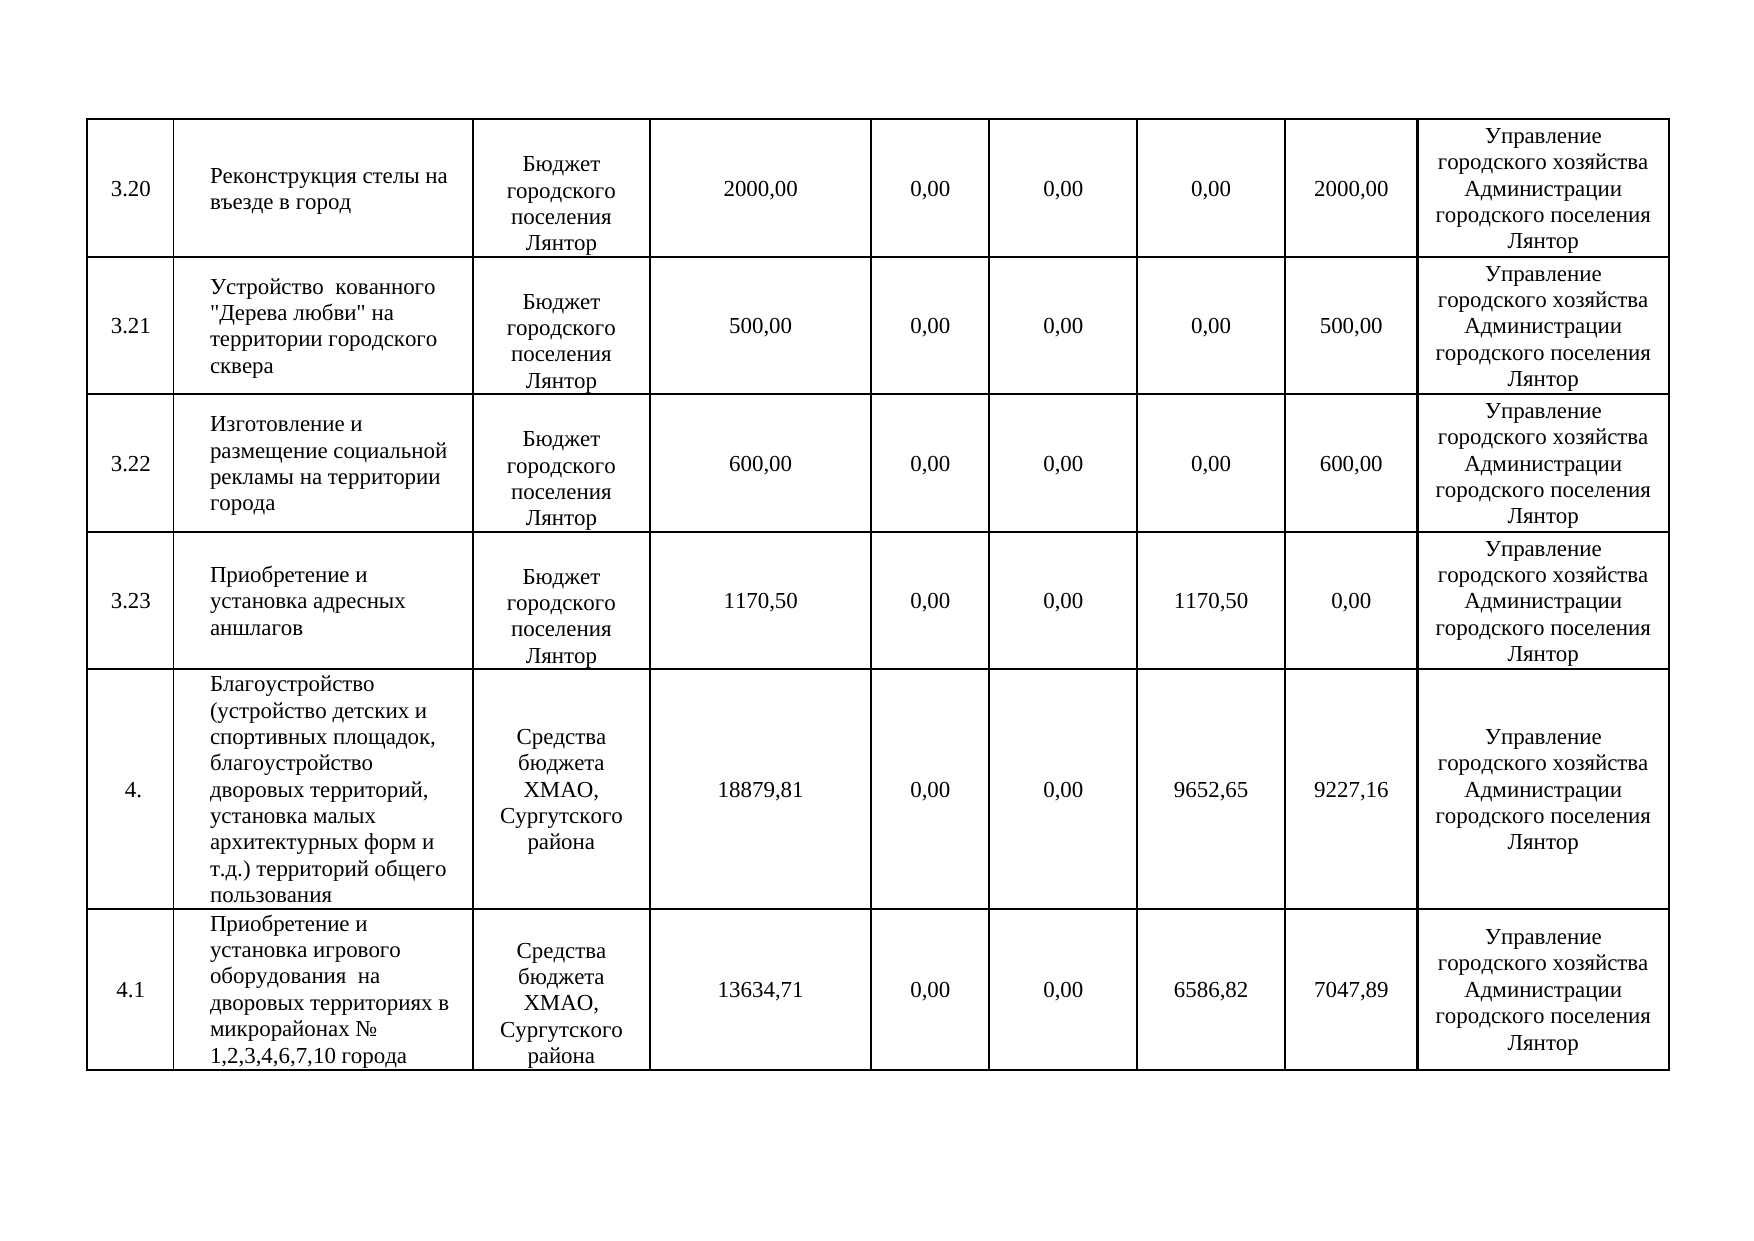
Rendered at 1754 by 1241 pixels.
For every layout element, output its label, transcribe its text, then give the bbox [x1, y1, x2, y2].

table_cell 1170,50 [651, 533, 870, 668]
table_cell 6586,82 [1138, 910, 1284, 1068]
table_cell 3.21 [88, 258, 173, 393]
table_cell 0,00 [990, 395, 1136, 531]
table_cell 3.20 [88, 120, 173, 256]
table_cell Бюджет городского поселения Лянтор [474, 395, 649, 531]
table_cell [174, 120, 198, 256]
table_cell Приобретение и установка игрового оборудования на дворовых территориях в микрорайонах № 1,2,3,4,6,7,10 города [199, 910, 472, 1068]
table_cell Приобретение и уcтановка адресных аншлагов [199, 533, 472, 668]
table_cell [174, 533, 198, 668]
table_cell [174, 258, 198, 393]
table_cell 0,00 [872, 120, 988, 256]
table_cell Бюджет городского поселения Лянтор [474, 258, 649, 393]
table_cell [474, 120, 649, 256]
table_cell Благоустройство (устройство детских и спортивных площадок, благоустройство дворовых территорий, установка малых архитектурных форм и т.д.) территорий общего пользования [199, 670, 472, 907]
table_cell 0,00 [872, 533, 988, 668]
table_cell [1419, 910, 1668, 1068]
table_cell 0,00 [1286, 533, 1416, 668]
table_cell Устройство кованного "Дерева любви" на территории городского сквера [199, 258, 472, 393]
table_cell 0,00 [872, 670, 988, 907]
table_cell Бюджет городского поселения Лянтор [474, 533, 649, 668]
table_cell 2000,00 [651, 120, 870, 256]
table_cell 1170,50 [1138, 533, 1284, 668]
table_cell 4. [88, 670, 173, 907]
table_cell 500,00 [1286, 258, 1416, 393]
table_cell 0,00 [990, 258, 1136, 393]
table_cell Управление городского хозяйства Администрации городского поселения Лянтор [1419, 533, 1668, 668]
table_cell 3.22 [88, 395, 173, 531]
table_cell 0,00 [872, 910, 988, 1068]
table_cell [474, 910, 649, 1068]
table_cell Реконструкция стелы на въезде в город [199, 120, 472, 256]
table_cell 0,00 [872, 395, 988, 531]
table_cell 4.1 [88, 910, 173, 1068]
table_cell 0,00 [990, 670, 1136, 907]
table_cell 0,00 [990, 533, 1136, 668]
table_cell 0,00 [990, 910, 1136, 1068]
table_cell [174, 395, 198, 531]
table_cell 500,00 [651, 258, 870, 393]
table_cell 0,00 [1138, 395, 1284, 531]
table_cell [174, 670, 198, 907]
table_cell 0,00 [1138, 258, 1284, 393]
table_cell Изготовление и размещение социальной рекламы на территории города [199, 395, 472, 531]
table_cell [174, 910, 198, 1068]
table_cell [1419, 120, 1668, 256]
table_cell Управление городского хозяйства Администрации городского поселения Лянтор [1419, 395, 1668, 531]
table_cell 600,00 [651, 395, 870, 531]
table_cell 0,00 [1138, 120, 1284, 256]
table_cell 0,00 [990, 120, 1136, 256]
table_cell 9227,16 [1286, 670, 1416, 907]
table_cell 2000,00 [1286, 120, 1416, 256]
table_cell Средства бюджета ХМАО, Сургутского района [474, 670, 649, 907]
table_cell 18879,81 [651, 670, 870, 907]
table_cell 9652,65 [1138, 670, 1284, 907]
table_cell 7047,89 [1286, 910, 1416, 1068]
table_cell 3.23 [88, 533, 173, 668]
table_cell 13634,71 [651, 910, 870, 1068]
table_cell Управление городского хозяйства Администрации городского поселения Лянтор [1419, 258, 1668, 393]
table_cell Управление городского хозяйства Администрации городского поселения Лянтор [1419, 670, 1668, 907]
table_cell 0,00 [872, 258, 988, 393]
table_cell 600,00 [1286, 395, 1416, 531]
